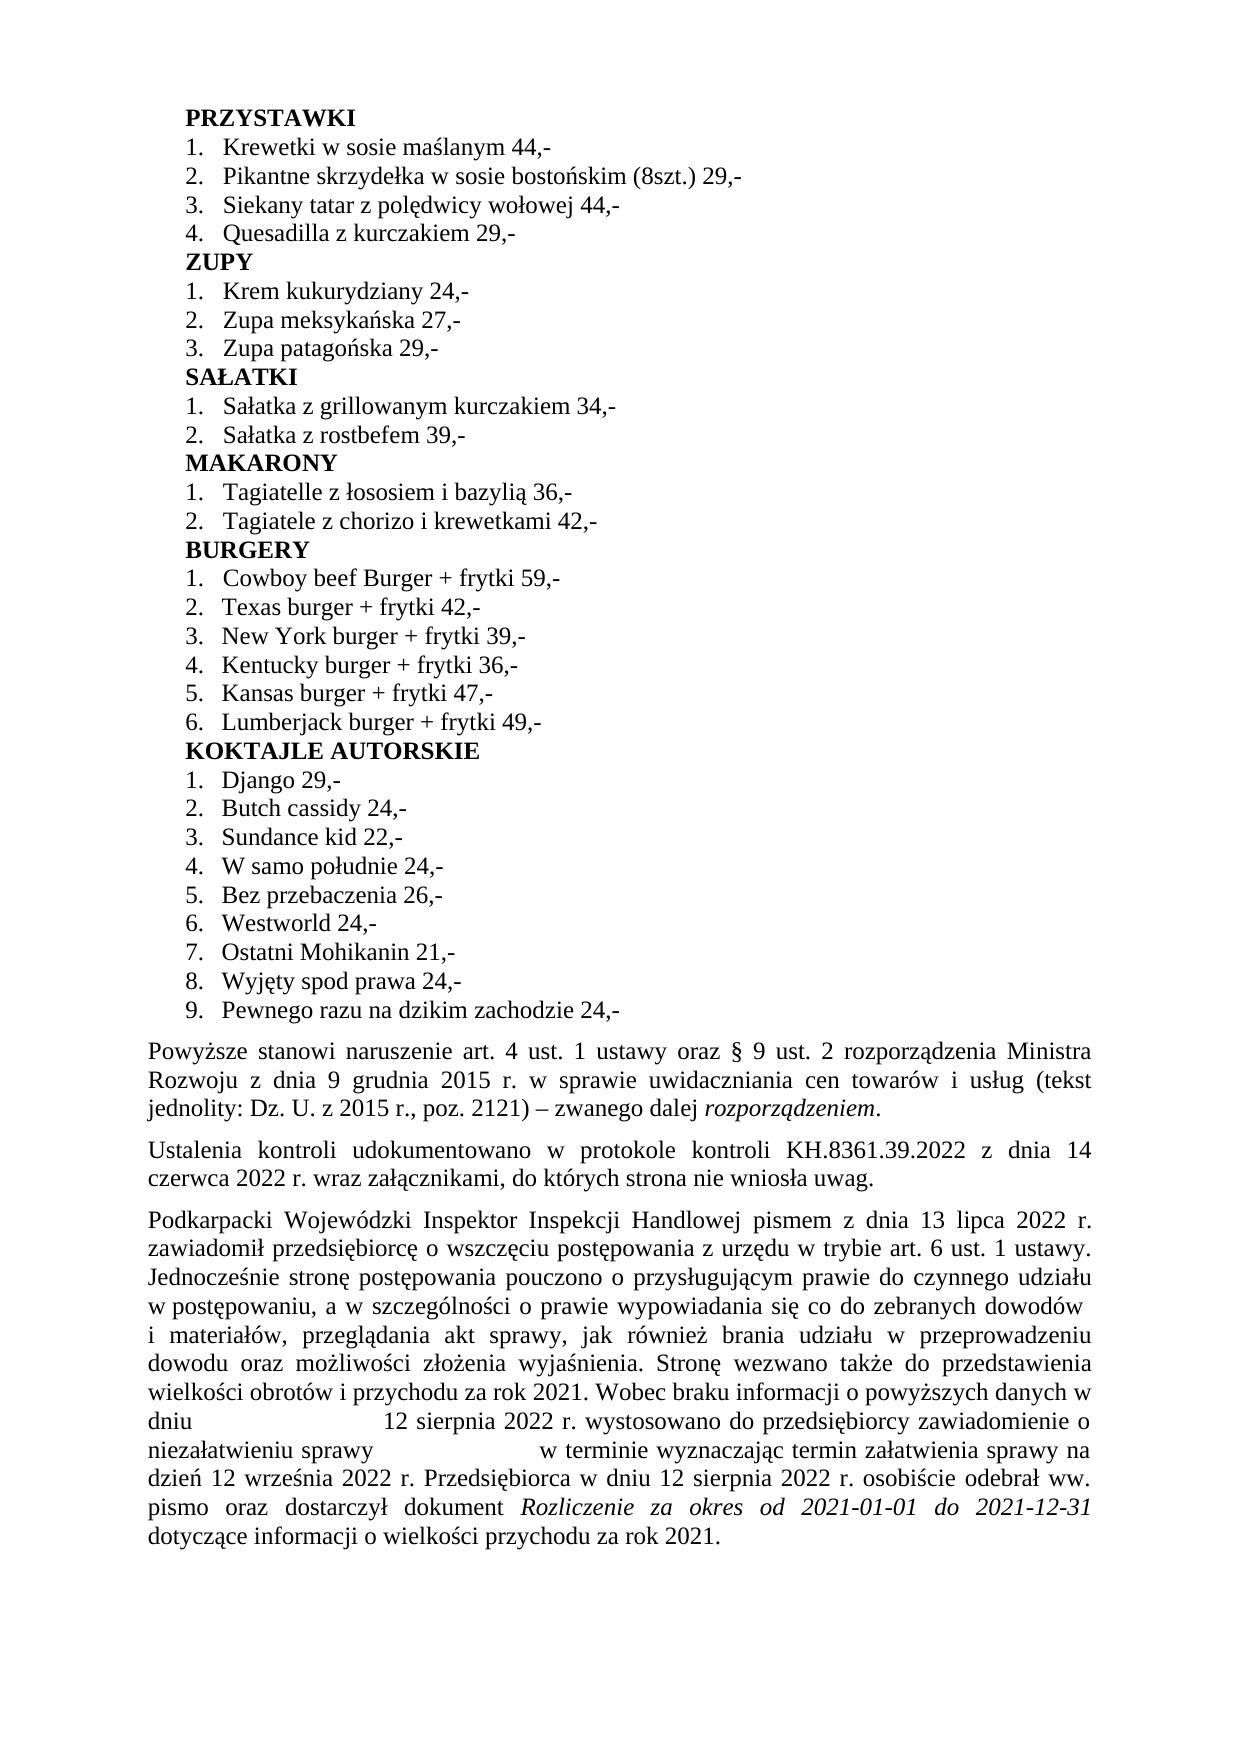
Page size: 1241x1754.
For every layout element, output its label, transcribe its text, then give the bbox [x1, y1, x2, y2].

list Wyjęty spod prawa 24,- [185, 966, 1093, 995]
list Westworld 24,- [185, 908, 1093, 937]
text Podkarpacki Wojewódzki Inspektor Inspekcji Handlowej pismem z dnia 13 lipca 2022 r. zawiadomił przedsiębiorcę o wszczęciu postępowania z urzędu w trybie art. 6 ust. 1 ustawy. Jednocześnie stronę postępowania pouczono o przysługującym prawie do czynnego udziału w postępowaniu, a w szczególności o prawie wypowiadania się co do zebranych dowodów i materiałów, przeglądania akt sprawy, jak również brania udziału w przeprowadzeniu dowodu oraz możliwości złożenia wyjaśnienia. Stronę wezwano także do przedstawienia wielkości obrotów i przychodu za rok 2021. Wobec braku informacji o powyższych danych w dniu 12 sierpnia 2022 r. wystosowano do przedsiębiorcy zawiadomienie o niezałatwieniu sprawy w terminie wyznaczając termin załatwienia sprawy na dzień 12 września 2022 r. Przedsiębiorca w dniu 12 sierpnia 2022 r. osobiście odebrał ww. pismo oraz dostarczył dokument Rozliczenie za okres od 2021-01-01 do 2021-12-31 dotyczące informacji o wielkości przychodu za rok 2021. [148, 1205, 1093, 1550]
list Cowboy beef Burger + frytki 59,- [185, 563, 1093, 592]
list Tagiatelle z łososiem i bazylią 36,- [185, 477, 1093, 506]
list Zupa patagońska 29,- [185, 333, 1093, 362]
list Krem kukurydziany 24,- [185, 276, 1093, 305]
list Siekany tatar z polędwicy wołowej 44,- [185, 190, 1093, 218]
list Pewnego razu na dzikim zachodzie 24,- [185, 995, 1093, 1023]
list Butch cassidy 24,- [185, 793, 1093, 822]
list Tagiatele z chorizo i krewetkami 42,- [185, 506, 1093, 535]
list Ostatni Mohikanin 21,- [185, 937, 1093, 966]
text SAŁATKI [185, 362, 1093, 391]
list Texas burger + frytki 42,- [185, 592, 1093, 621]
list Sundance kid 22,- [185, 822, 1093, 851]
text Powyższe stanowi naruszenie art. 4 ust. 1 ustawy oraz § 9 ust. 2 rozporządzenia Ministra Rozwoju z dnia 9 grudnia 2015 r. w sprawie uwidaczniania cen towarów i usług (tekst jednolity: Dz. U. z 2015 r., poz. 2121) – zwanego dalej rozporządzeniem. [148, 1036, 1093, 1122]
text MAKARONY [185, 448, 1093, 477]
list Bez przebaczenia 26,- [185, 880, 1093, 908]
list New York burger + frytki 39,- [185, 621, 1093, 650]
list Kentucky burger + frytki 36,- [185, 650, 1093, 678]
text KOKTAJLE AUTORSKIE [185, 736, 1093, 765]
text Ustalenia kontroli udokumentowano w protokole kontroli KH.8361.39.2022 z dnia 14 czerwca 2022 r. wraz załącznikami, do których strona nie wniosła uwag. [148, 1135, 1093, 1192]
list Pikantne skrzydełka w sosie bostońskim (8szt.) 29,- [185, 161, 1093, 190]
list Django 29,- [185, 765, 1093, 793]
list Kansas burger + frytki 47,- [185, 678, 1093, 707]
list Krewetki w sosie maślanym 44,- [185, 132, 1093, 161]
text PRZYSTAWKI [148, 103, 1093, 132]
list Zupa meksykańska 27,- [185, 305, 1093, 333]
text ZUPY [185, 247, 1093, 276]
list Lumberjack burger + frytki 49,- [185, 707, 1093, 736]
list Sałatka z rostbefem 39,- [185, 420, 1093, 448]
list Sałatka z grillowanym kurczakiem 34,- [185, 391, 1093, 420]
list Quesadilla z kurczakiem 29,- [185, 218, 1093, 247]
list W samo południe 24,- [185, 851, 1093, 880]
text BURGERY [185, 535, 1093, 563]
